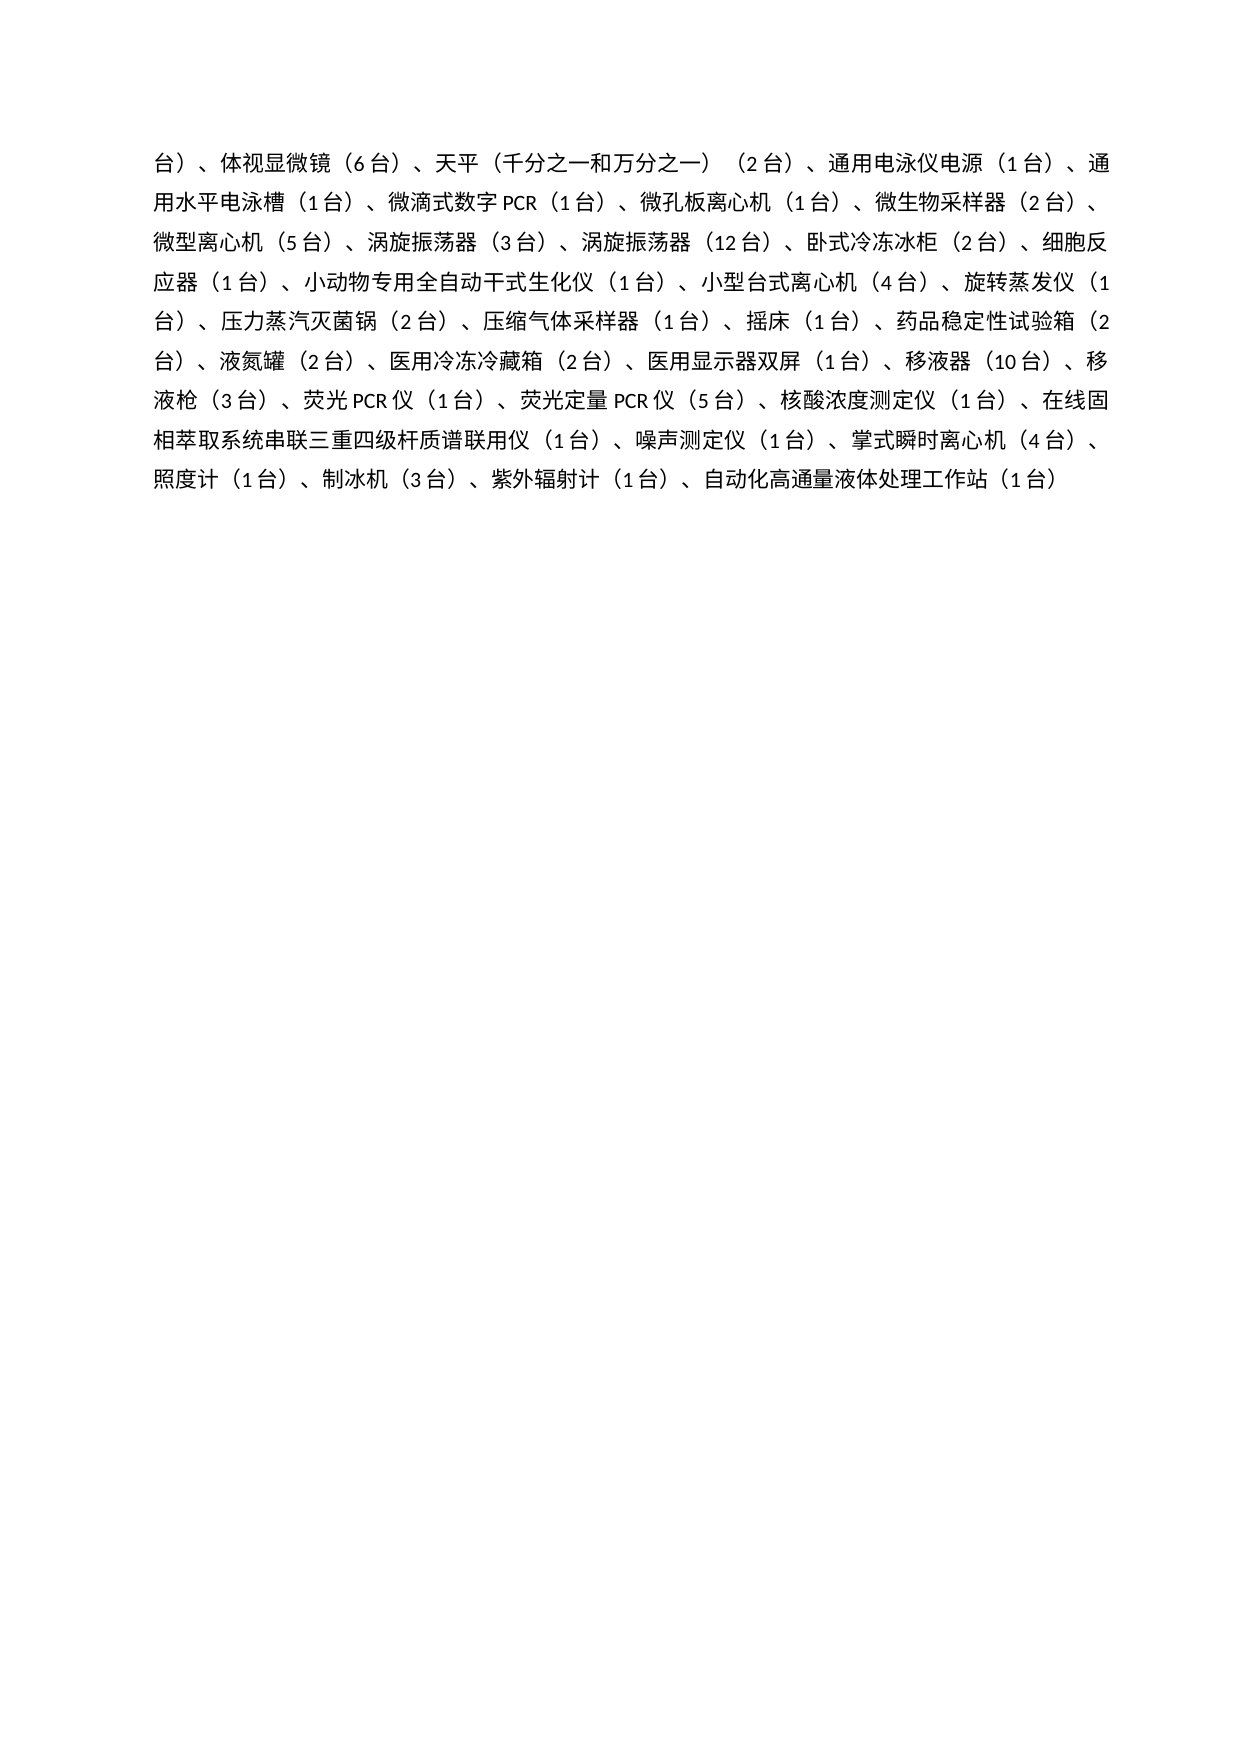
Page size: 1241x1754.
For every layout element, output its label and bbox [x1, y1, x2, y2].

text [153, 146, 1110, 494]
